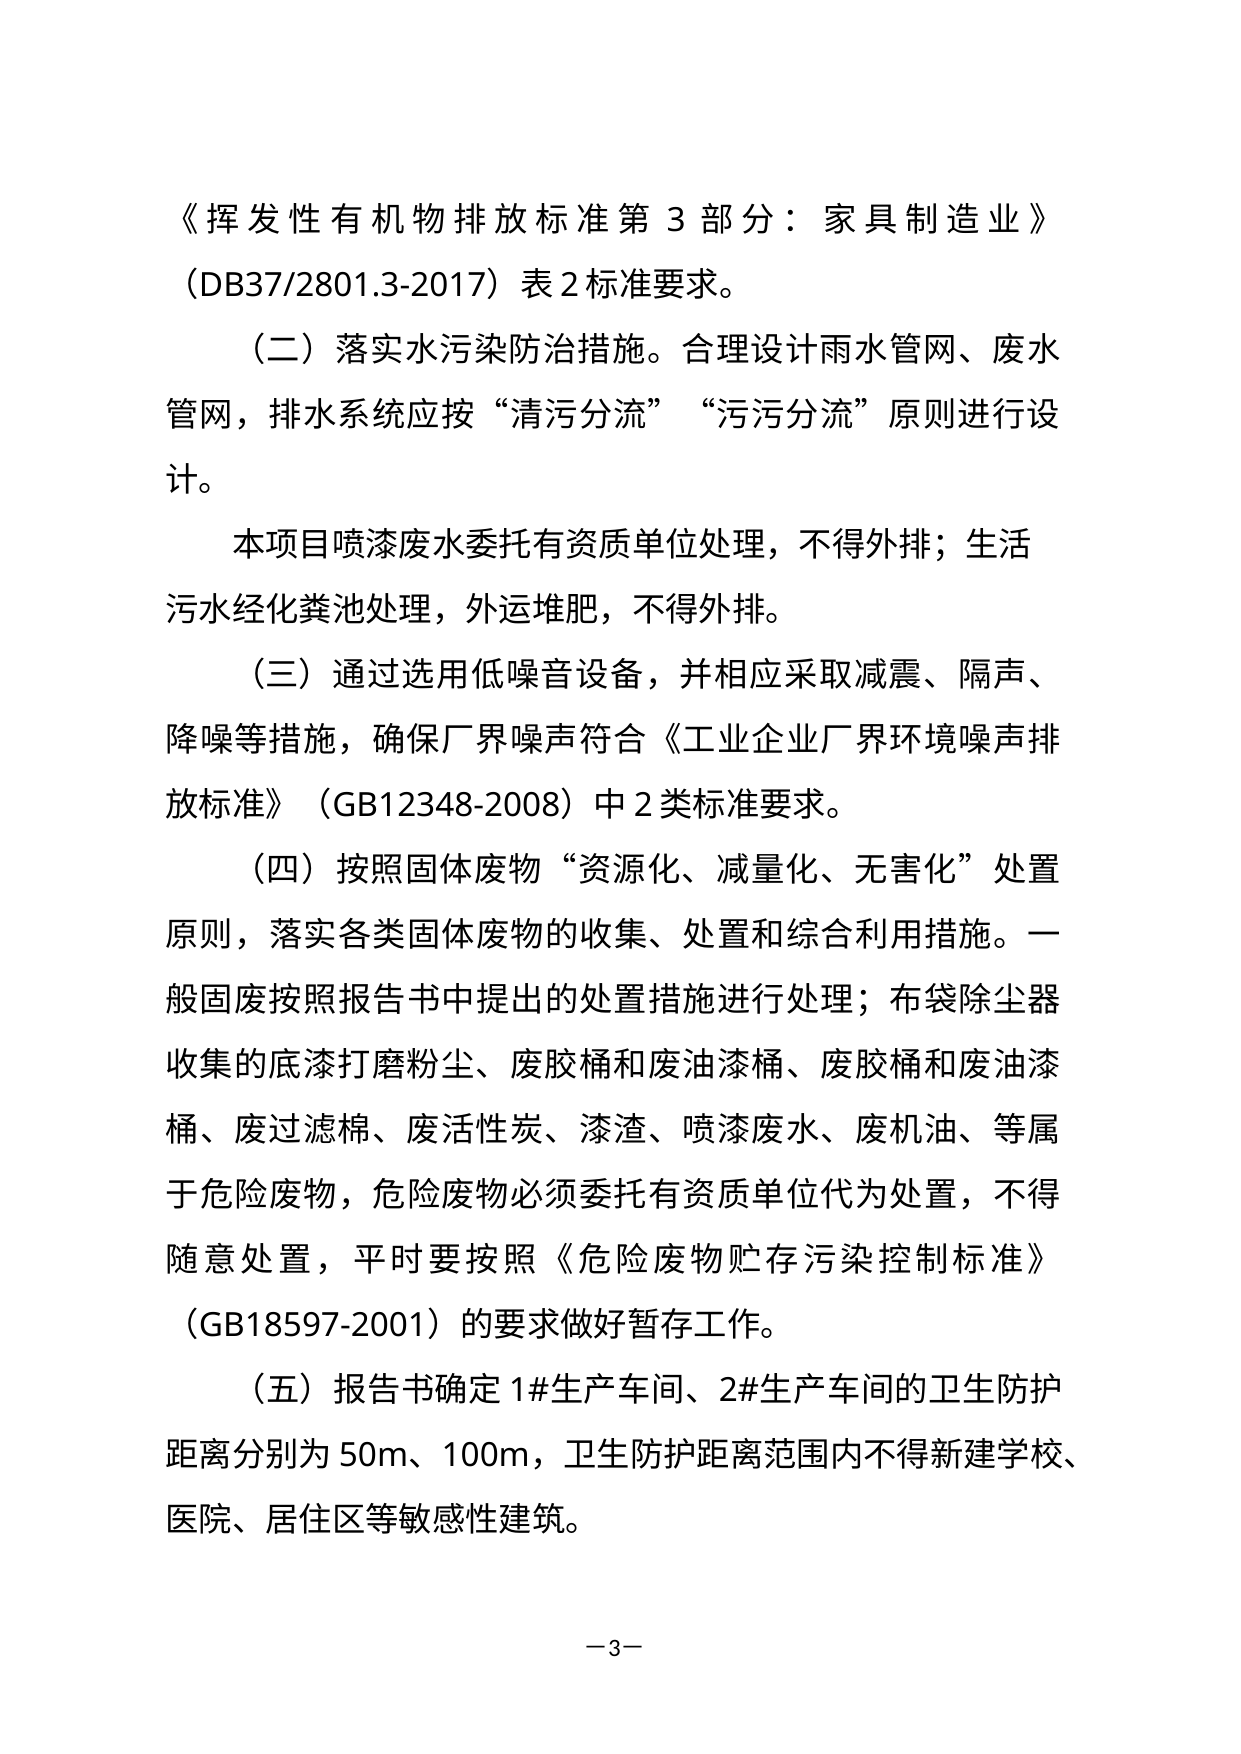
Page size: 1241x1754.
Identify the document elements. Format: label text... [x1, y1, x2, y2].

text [165, 184, 1063, 314]
list 通过选用低噪音设备，并相应采取减震、隔声、降噪等措施，确保厂界噪声符合《工业企业厂界环境噪声排放标准》（GB12348-2008）中2类标准要求。 [165, 639, 1063, 834]
text 本项目喷漆废水委托有资质单位处理，不得外排；生活污水经化粪池处理，外运堆肥，不得外排。 [165, 509, 1063, 639]
text （四）按照固体废物“资源化、减量化、无害化”处置原则，落实各类固体废物的收集、处置和综合利用措施。一般固废按照报告书中提出的处置措施进行处理；布袋除尘器收集的底漆打磨粉尘、废胶桶和废油漆桶、废胶桶和废油漆桶、废过滤棉、废活性炭、漆渣、喷漆废水、废机油、等属于危险废物，危险废物必须委托有资质单位代为处置，不得随意处置，平时要按照《危险废物贮存污染控制标准》（GB18597-2001）的要求做好暂存工作。 [165, 834, 1063, 1354]
text （五）报告书确定1#生产车间、2#生产车间的卫生防护距离分别为50m、100m，卫生防护距离范围内不得新建学校、医院、居住区等敏感性建筑。 [165, 1354, 1063, 1549]
text （二）落实水污染防治措施。合理设计雨水管网、废水管网，排水系统应按“清污分流”“污污分流”原则进行设计。 [165, 314, 1063, 509]
